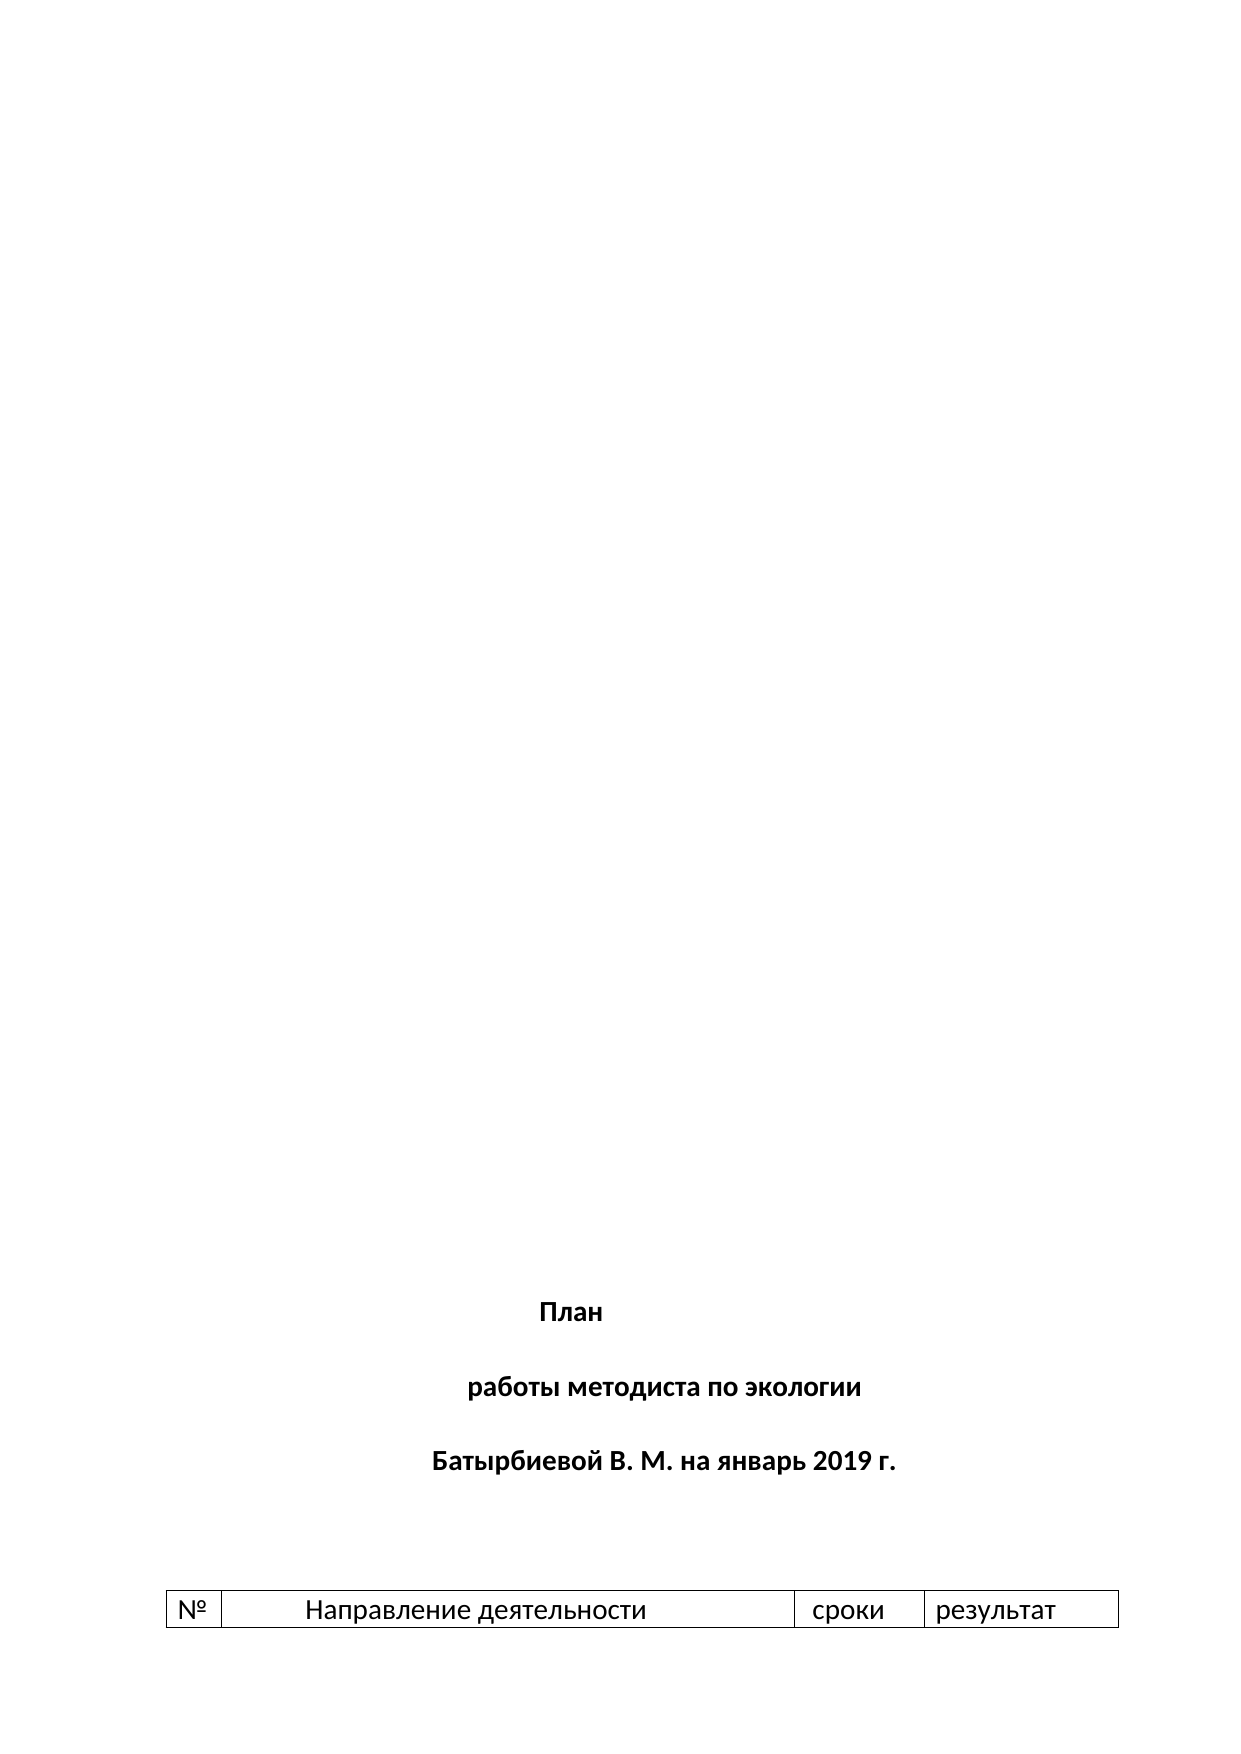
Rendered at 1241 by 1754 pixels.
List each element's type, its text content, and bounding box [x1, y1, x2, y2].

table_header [222, 1591, 794, 1627]
table_header сроки [795, 1591, 924, 1627]
text работы методиста по экологии [177, 1368, 1152, 1403]
text Батырбиевой В. М. на январь 2019 г. [177, 1442, 1152, 1477]
table_header № [167, 1591, 221, 1627]
table_header результат [925, 1591, 1118, 1627]
text План [177, 1293, 1152, 1329]
